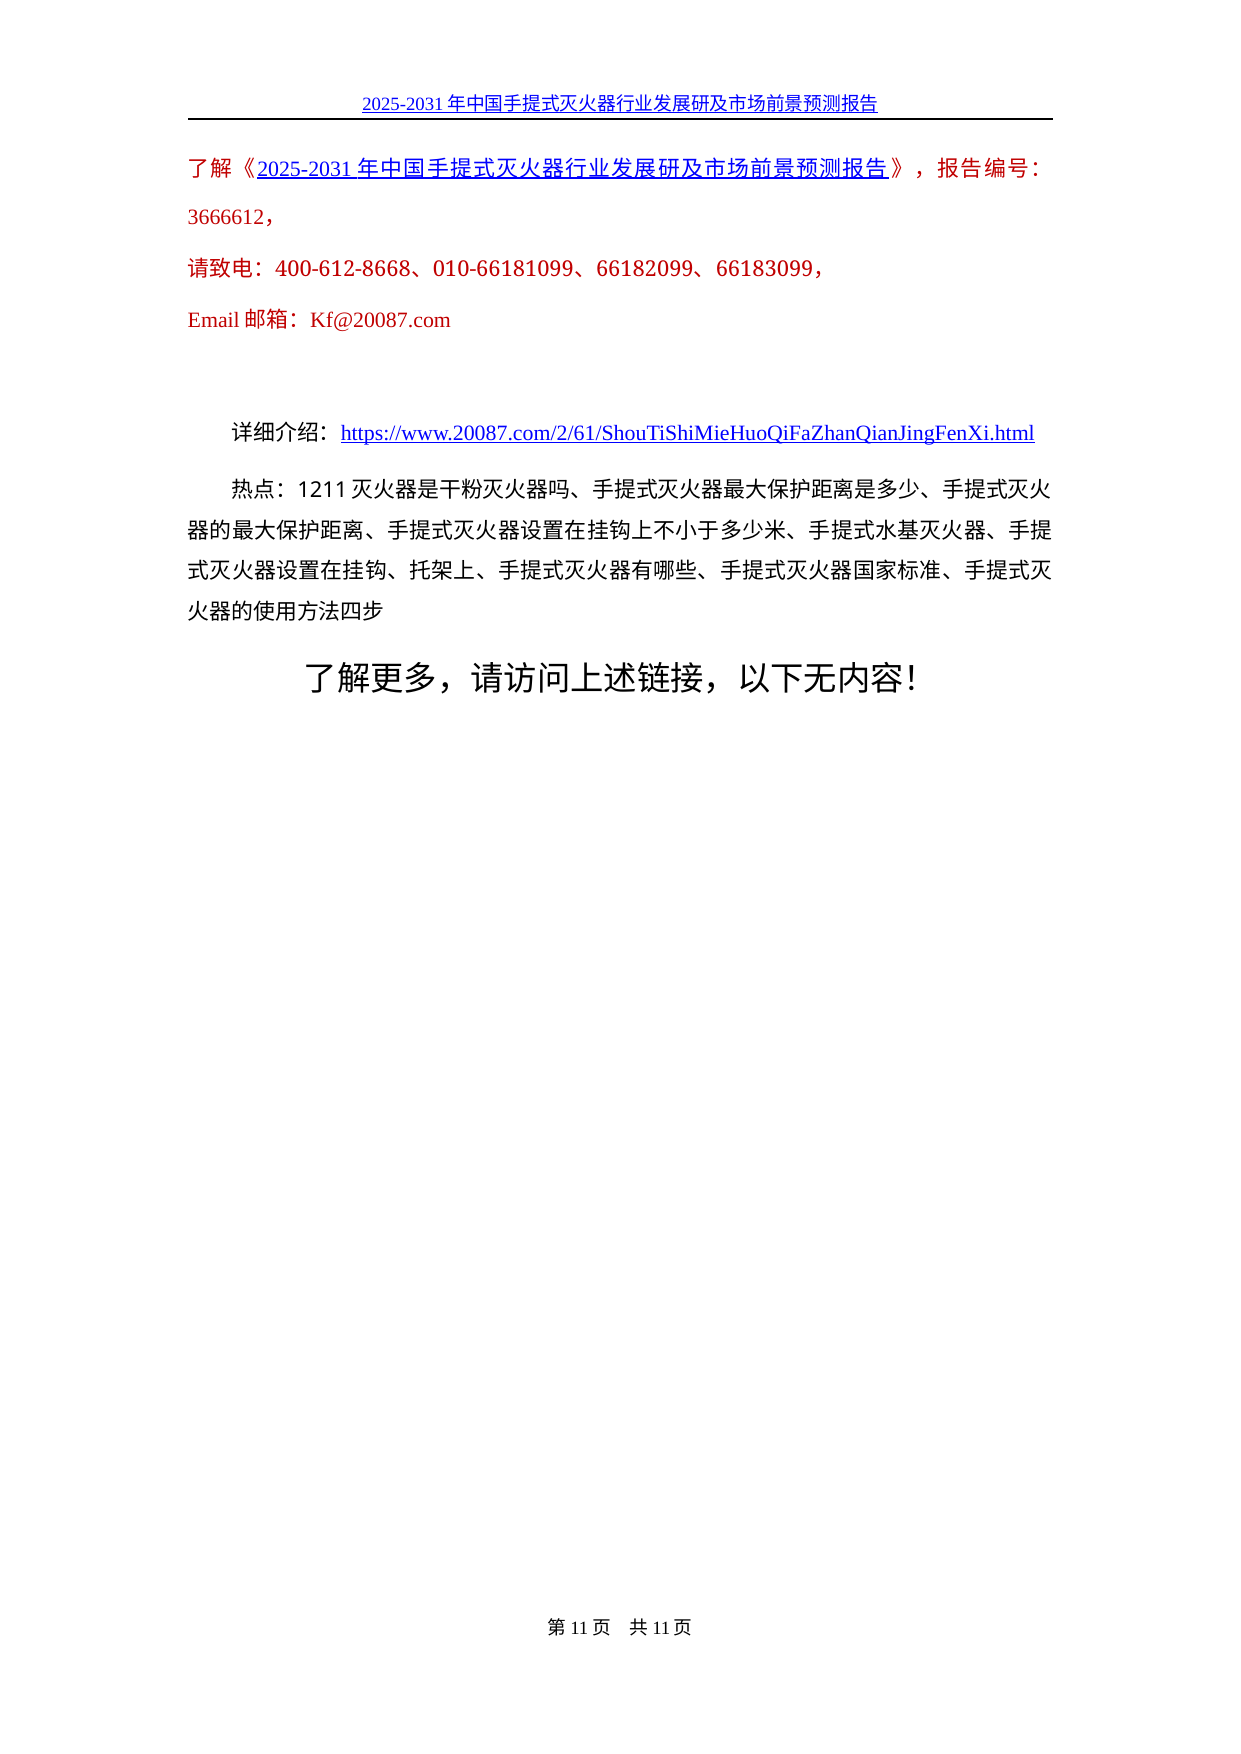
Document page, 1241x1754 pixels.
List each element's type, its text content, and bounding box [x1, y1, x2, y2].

text 热点：1211灭火器是干粉灭火器吗、手提式灭火器最大保护距离是多少、手提式灭火器的最大保护距离、手提式灭火器设置在挂钩上不小于多少米、手提式水基灭火器、手提式灭火器设置在挂钩、托架上、手提式灭火器有哪些、手提式灭火器国家标准、手提式灭火器的使用方法四步 [187, 472, 1053, 626]
text 了解《2025-2031年中国手提式灭火器行业发展研及市场前景预测报告》，报告编号：3666612， [187, 150, 1053, 231]
title 了解更多，请访问上述链接，以下无内容！ [187, 644, 1053, 709]
text 请致电：400-612-8668、010-66181099、66182099、66183099， [187, 251, 1053, 283]
text 详细介绍：https://www.20087.com/2/61/ShouTiShiMieHuoQiFaZhanQianJingFenXi.html [187, 415, 1053, 447]
text Email邮箱：Kf@20087.com [187, 302, 1053, 334]
